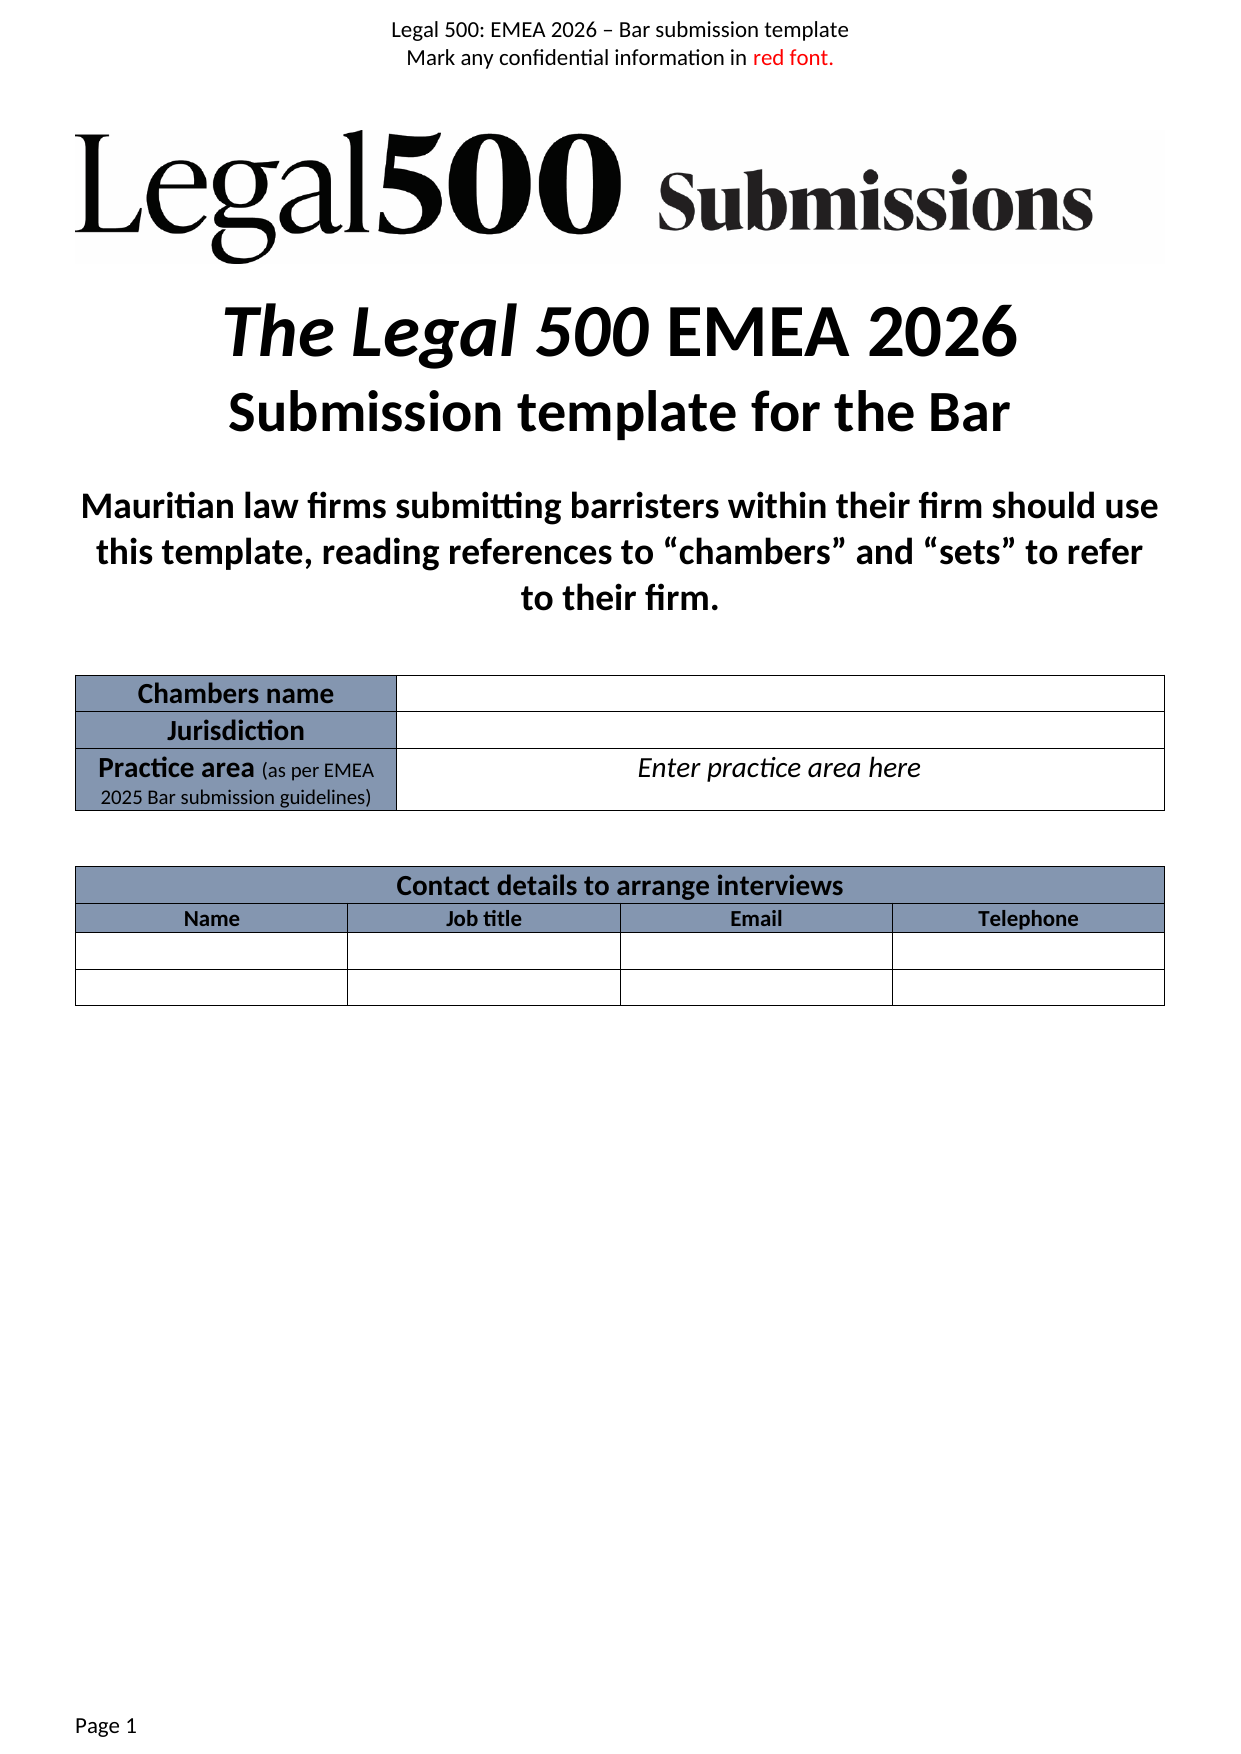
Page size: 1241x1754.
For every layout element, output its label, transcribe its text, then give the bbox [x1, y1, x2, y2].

table_header Contact details to arrange interviews [76, 867, 1164, 903]
table_cell [893, 970, 1164, 1005]
table_cell [76, 933, 347, 968]
table_cell Job title [348, 904, 620, 932]
table_cell [397, 712, 1164, 748]
table_header Chambers name [76, 676, 396, 711]
table_cell [348, 970, 620, 1005]
table_cell [621, 933, 892, 968]
table_cell [893, 933, 1164, 968]
table_cell [348, 933, 620, 968]
picture [75, 130, 1166, 264]
text Submission template for the Bar [75, 375, 1165, 446]
table_cell Email [621, 904, 892, 932]
table_cell Telephone [893, 904, 1164, 932]
table_cell Jurisdiction [76, 712, 396, 748]
table_cell Practice area (as per EMEA 2025 Bar submission guidelines) [76, 749, 396, 810]
table_cell Enter practice area here [397, 749, 1164, 810]
text Mauritian law firms submitting barristers within their firm should use this template, reading references to “chambers” and “sets” to refer to their firm. [75, 482, 1165, 619]
table_header [397, 676, 1164, 711]
table_cell [76, 970, 347, 1005]
text The Legal 500 EMEA 2026 [75, 283, 1165, 375]
table_cell [621, 970, 892, 1005]
table_cell Name [76, 904, 347, 932]
